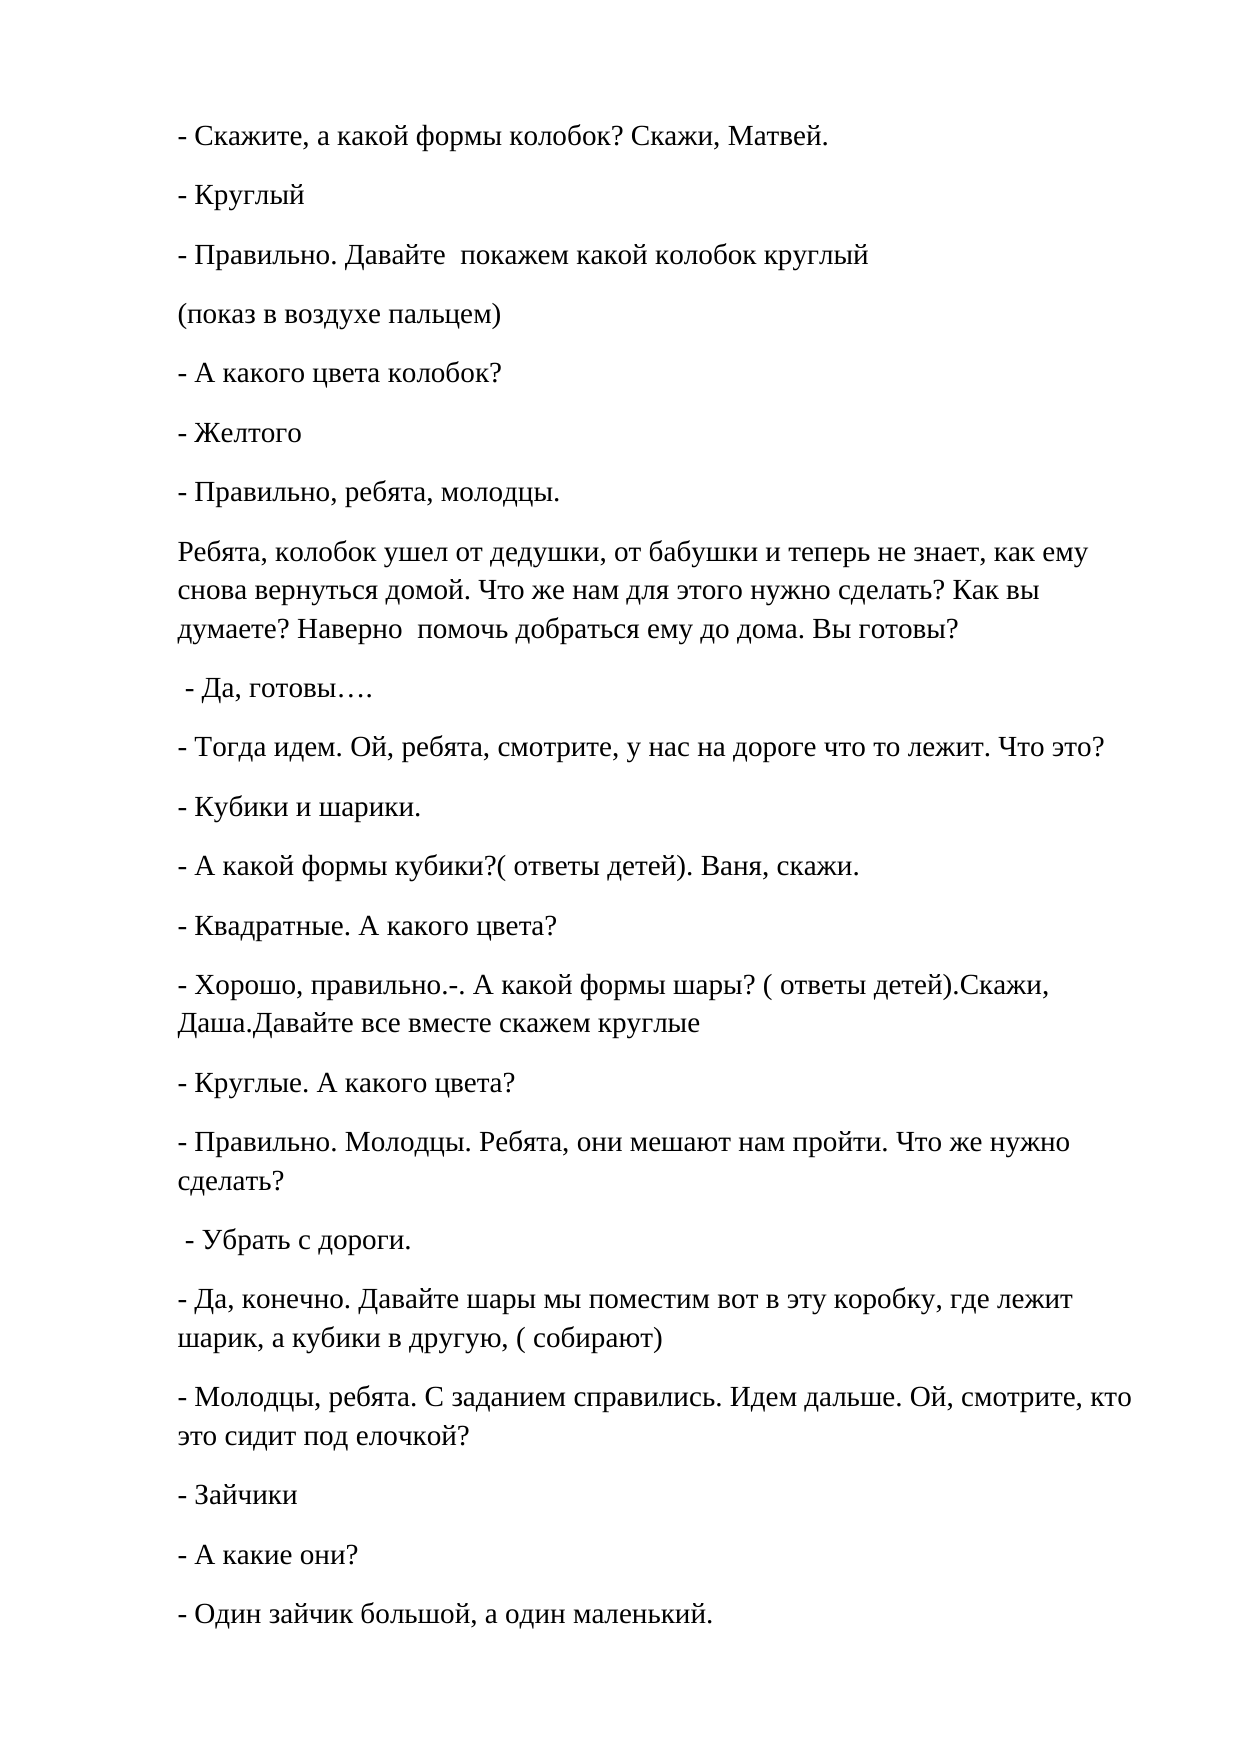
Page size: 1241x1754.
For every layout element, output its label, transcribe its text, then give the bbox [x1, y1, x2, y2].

text - Хорошо, правильно.-. А какой формы шары? ( ответы детей).Скажи, Даша.Давайте все вместе скажем круглые [177, 967, 1152, 1039]
text - Скажите, а какой формы колобок? Скажи, Матвей. [177, 118, 1152, 152]
text - Квадратные. А какого цвета? [177, 908, 1152, 941]
text - Тогда идем. Ой, ребята, смотрите, у нас на дороге что то лежит. Что это? [177, 729, 1152, 763]
text Ребята, колобок ушел от дедушки, от бабушки и теперь не знает, как ему снова вернуться домой. Что же нам для этого нужно сделать? Как вы думаете? Наверно помочь добраться ему до дома. Вы готовы? [177, 534, 1152, 644]
text - Кубики и шарики. [177, 789, 1152, 822]
text - Убрать с дороги. [177, 1222, 1152, 1256]
text - Правильно. Давайте покажем какой колобок круглый [177, 237, 1152, 270]
text - Молодцы, ребята. С заданием справились. Идем дальше. Ой, смотрите, кто это сидит под елочкой? [177, 1379, 1152, 1452]
text - Круглые. А какого цвета? [177, 1065, 1152, 1098]
text (показ в воздухе пальцем) [177, 296, 1152, 330]
text - А какого цвета колобок? [177, 356, 1152, 389]
text - Один зайчик большой, а один маленький. [177, 1596, 1152, 1630]
text - Правильно. Молодцы. Ребята, они мешают нам пройти. Что же нужно сделать? [177, 1124, 1152, 1196]
text - А какой формы кубики?( ответы детей). Ваня, скажи. [177, 848, 1152, 882]
text - Желтого [177, 415, 1152, 448]
text - Правильно, ребята, молодцы. [177, 474, 1152, 508]
text - А какие они? [177, 1537, 1152, 1570]
text - Да, конечно. Давайте шары мы поместим вот в эту коробку, где лежит шарик, а кубики в другую, ( собирают) [177, 1282, 1152, 1354]
text - Круглый [177, 177, 1152, 211]
text - Да, готовы…. [177, 670, 1152, 704]
text - Зайчики [177, 1477, 1152, 1511]
